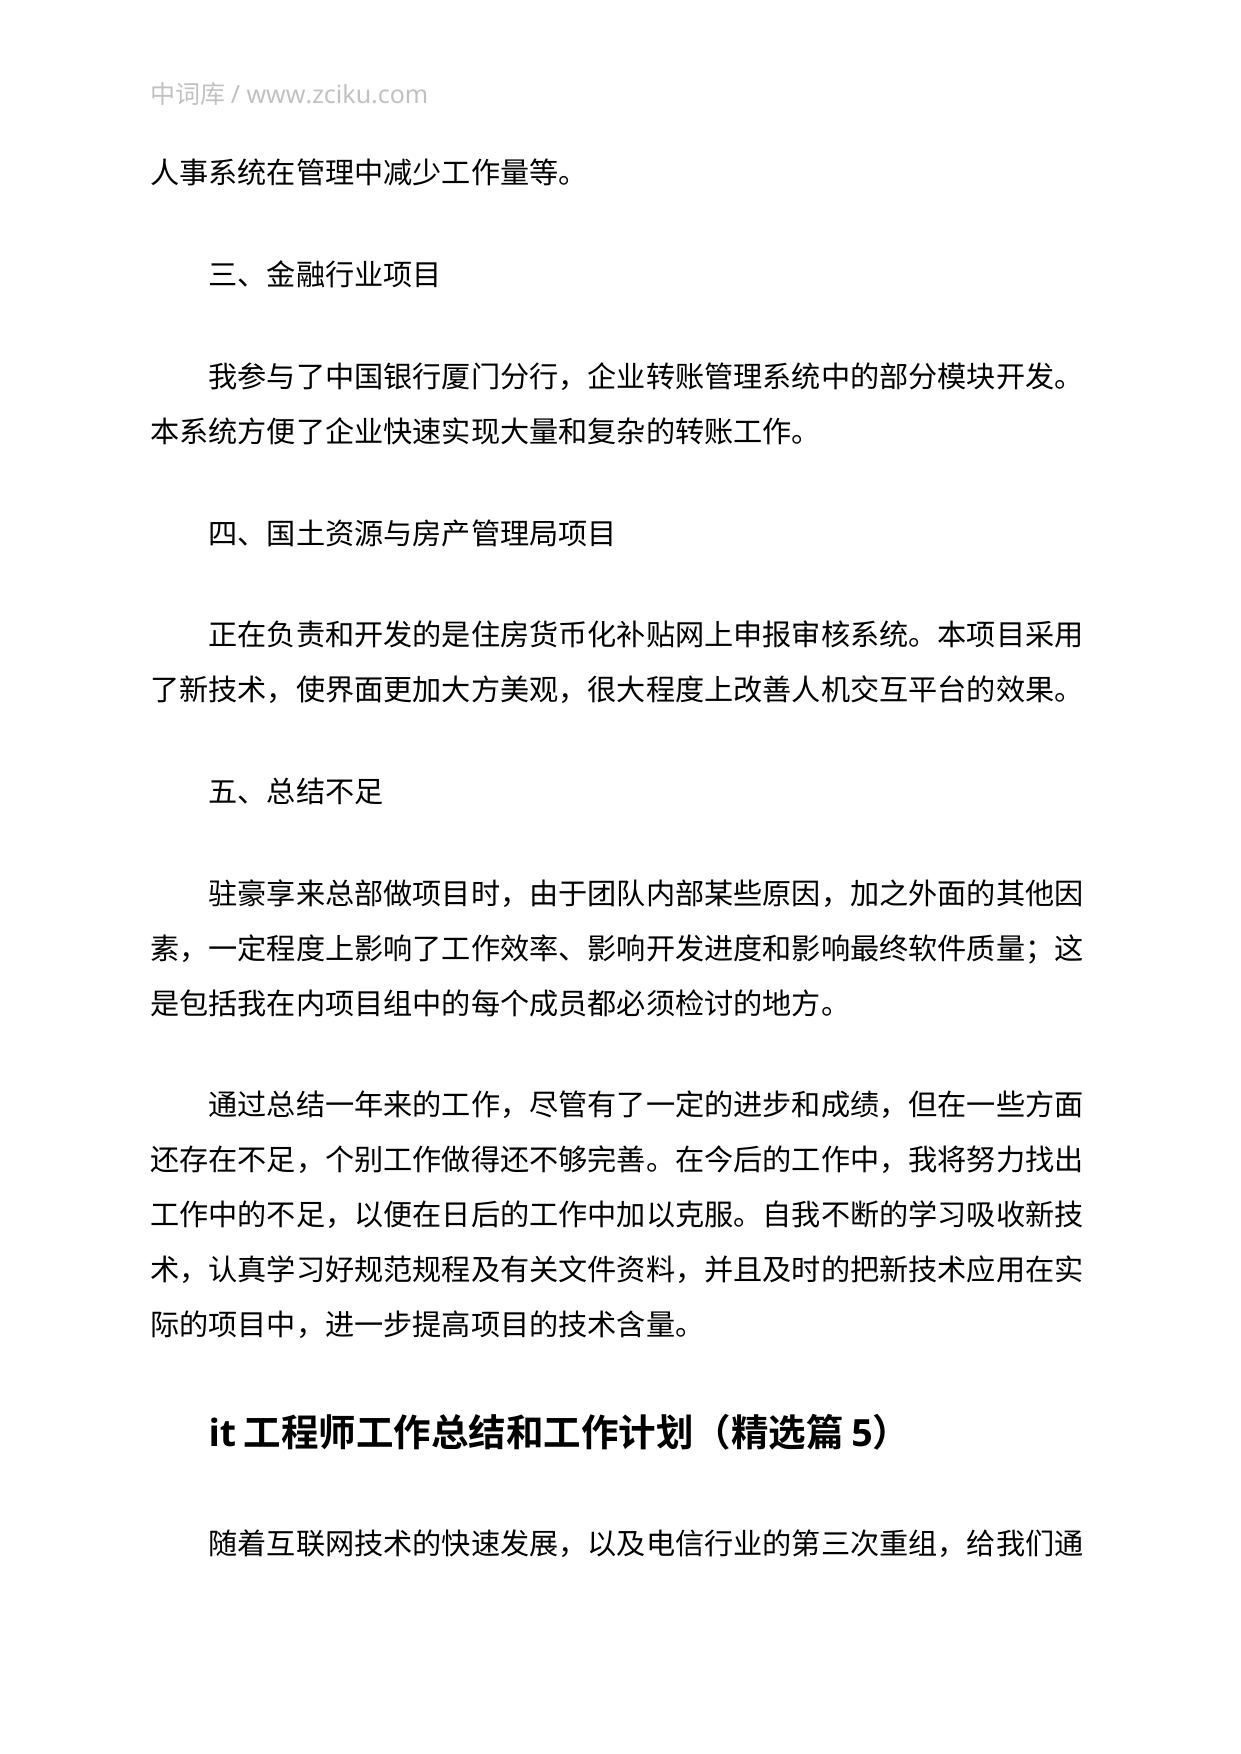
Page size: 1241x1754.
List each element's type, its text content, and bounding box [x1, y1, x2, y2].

text 通过总结一年来的工作，尽管有了一定的进步和成绩，但在一些方面还存在不足，个别工作做得还不够完善。在今后的工作中，我将努力找出工作中的不足，以便在日后的工作中加以克服。自我不断的学习吸收新技术，认真学习好规范规程及有关文件资料，并且及时的把新技术应用在实际的项目中，进一步提高项目的技术含量。 [150, 1082, 1090, 1344]
text 四、国土资源与房产管理局项目 [150, 510, 1090, 552]
text 我参与了中国银行厦门分行，企业转账管理系统中的部分模块开发。本系统方便了企业快速实现大量和复杂的转账工作。 [150, 353, 1090, 451]
text 三、金融行业项目 [150, 252, 1090, 294]
text 五、总结不足 [150, 769, 1090, 811]
text 正在负责和开发的是住房货币化补贴网上申报审核系统。本项目采用了新技术，使界面更加大方美观，很大程度上改善人机交互平台的效果。 [150, 612, 1090, 709]
text it工程师工作总结和工作计划（精选篇5） [150, 1403, 1090, 1458]
text 驻豪享来总部做项目时，由于团队内部某些原因，加之外面的其他因素，一定程度上影响了工作效率、影响开发进度和影响最终软件质量；这是包括我在内项目组中的每个成员都必须检讨的地方。 [150, 870, 1090, 1022]
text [150, 1521, 1090, 1563]
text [150, 150, 1090, 192]
